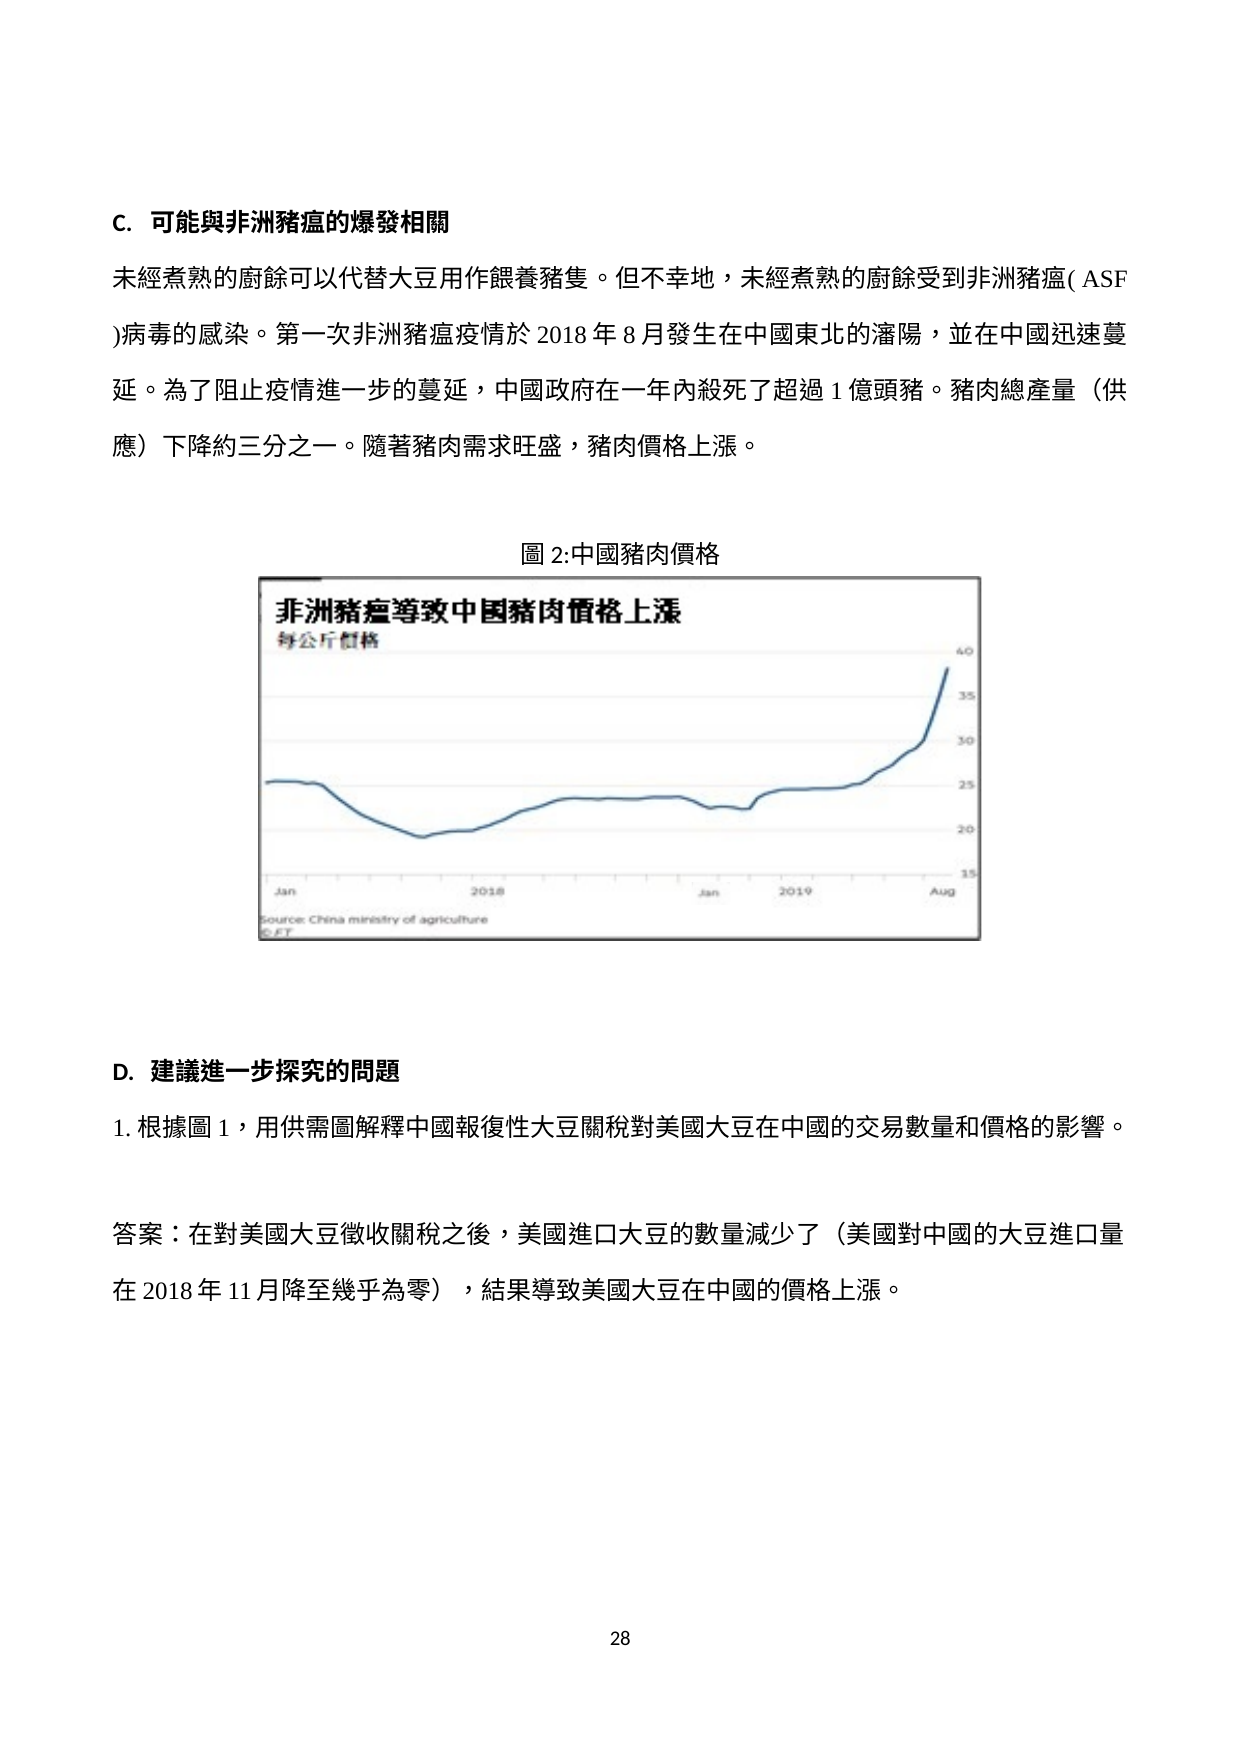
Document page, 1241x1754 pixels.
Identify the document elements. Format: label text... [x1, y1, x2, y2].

list 建議進一步探究的問題 [112, 1051, 1128, 1088]
list 可能與非洲豬瘟的爆發相關 [112, 202, 1128, 239]
text 圖2:中國豬肉價格 [112, 534, 1128, 571]
text 1. 根據圖1，用供需圖解釋中國報復性大豆關稅對美國大豆在中國的交易數量和價格的影響。 [112, 1106, 1128, 1144]
text 未經煮熟的廚餘可以代替大豆用作餵養豬隻。但不幸地，未經煮熟的廚餘受到非洲豬瘟( ASF )病毒的感染。第一次非洲豬瘟疫情於2018年8月發生在中國東北的瀋陽，並在中國迅速蔓延。為了阻止疫情進一步的蔓延，中國政府在一年內殺死了超過1億頭豬。豬肉總產量（供應）下降約三分之一。隨著豬肉需求旺盛，豬肉價格上漲。 [112, 257, 1128, 464]
text 答案：在對美國大豆徵收關稅之後，美國進口大豆的數量減少了（美國對中國的大豆進口量在2018年11月降至幾乎為零），結果導致美國大豆在中國的價格上漲。 [112, 1214, 1128, 1308]
